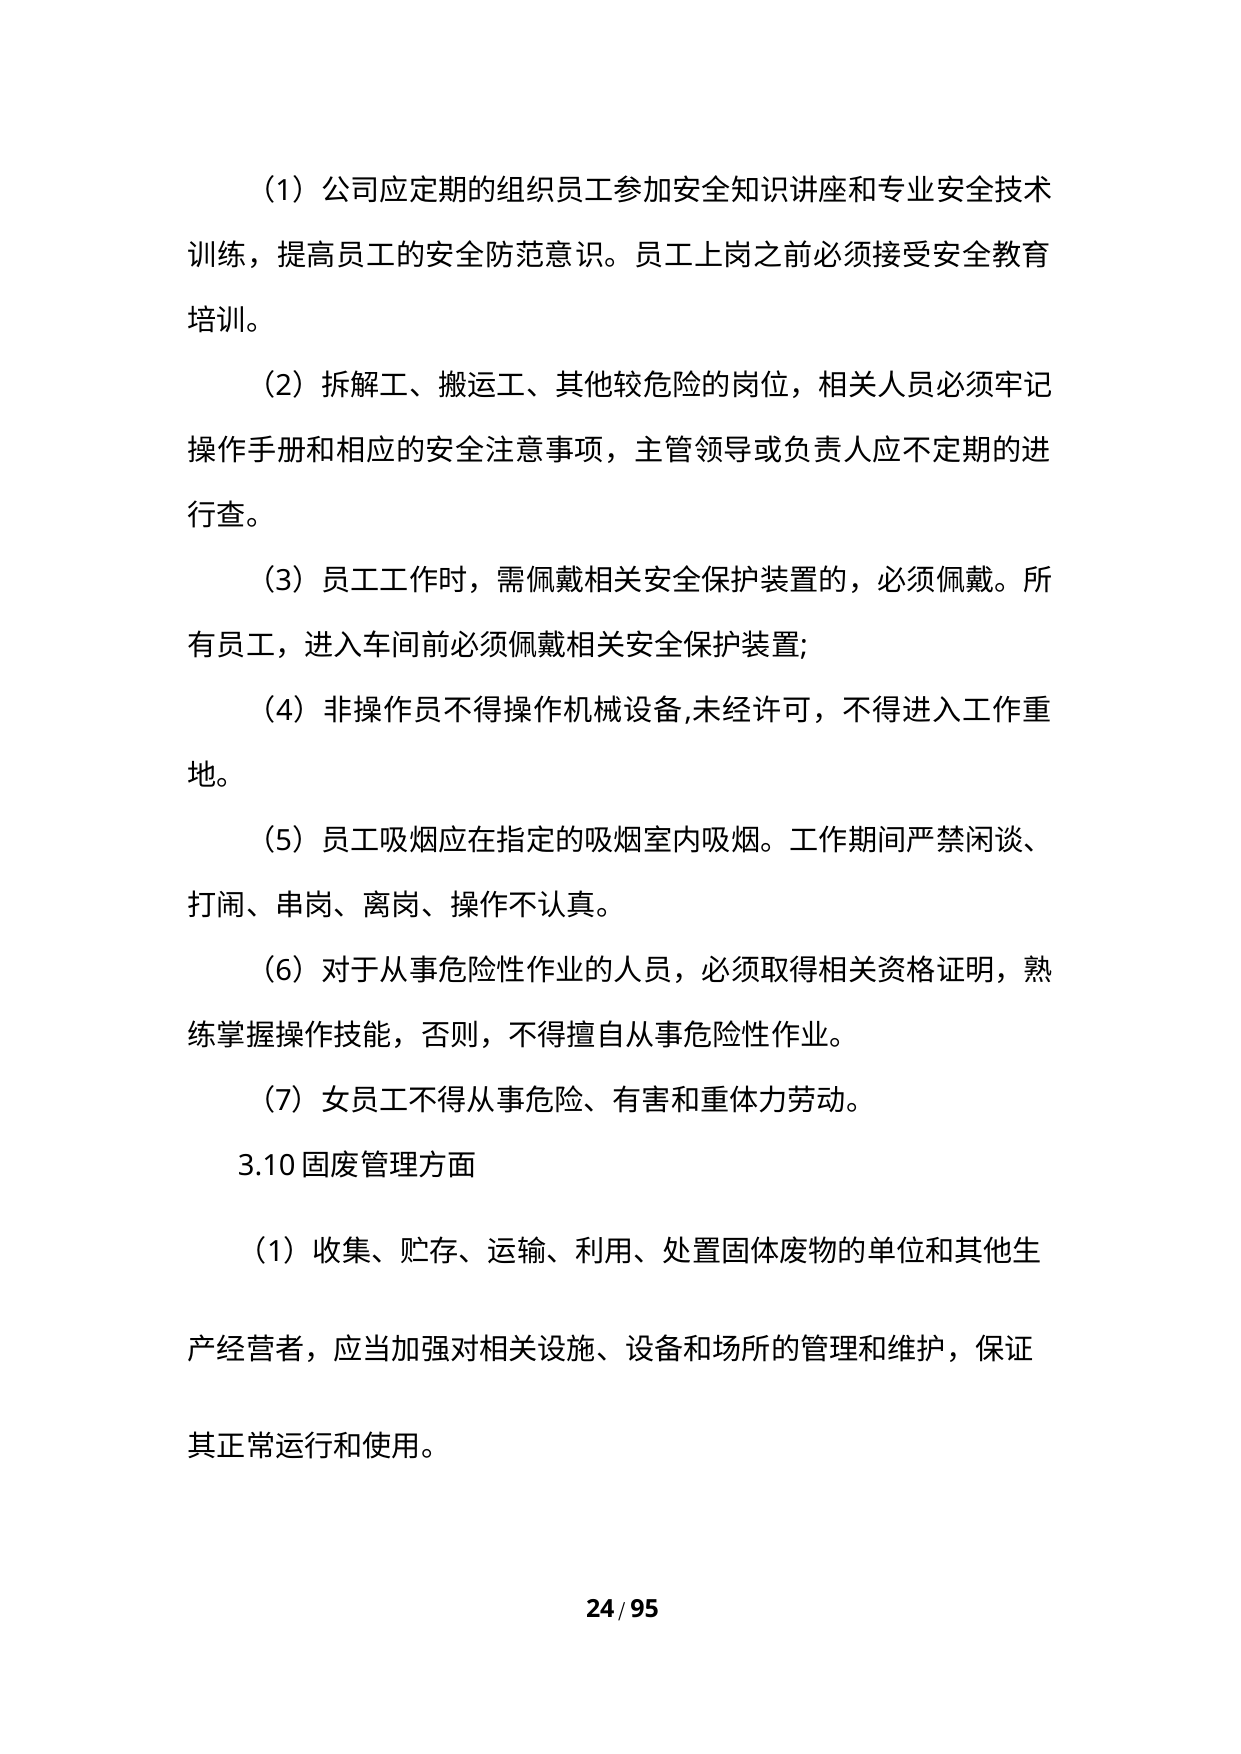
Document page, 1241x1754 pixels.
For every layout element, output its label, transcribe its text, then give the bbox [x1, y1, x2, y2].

text （1）收集、贮存、运输、利用、处置固体废物的单位和其他生产经营者，应当加强对相关设施、设备和场所的管理和维护，保证其正常运行和使用。 [187, 1217, 1053, 1477]
text （5）员工吸烟应在指定的吸烟室内吸烟。工作期间严禁闲谈、打闹、串岗、离岗、操作不认真。 [187, 806, 1053, 936]
text （4）非操作员不得操作机械设备,未经许可，不得进入工作重地。 [187, 676, 1053, 806]
text （3）员工工作时，需佩戴相关安全保护装置的，必须佩戴。所有员工，进入车间前必须佩戴相关安全保护装置; [187, 546, 1053, 676]
text （7）女员工不得从事危险、有害和重体力劳动。 [187, 1066, 1053, 1131]
text （1）公司应定期的组织员工参加安全知识讲座和专业安全技术训练，提高员工的安全防范意识。员工上岗之前必须接受安全教育培训。 [187, 156, 1053, 351]
text 3.10固废管理方面 [187, 1131, 1053, 1196]
text （2）拆解工、搬运工、其他较危险的岗位，相关人员必须牢记操作手册和相应的安全注意事项，主管领导或负责人应不定期的进行查。 [187, 351, 1053, 546]
text （6）对于从事危险性作业的人员，必须取得相关资格证明，熟练掌握操作技能，否则，不得擅自从事危险性作业。 [187, 936, 1053, 1066]
